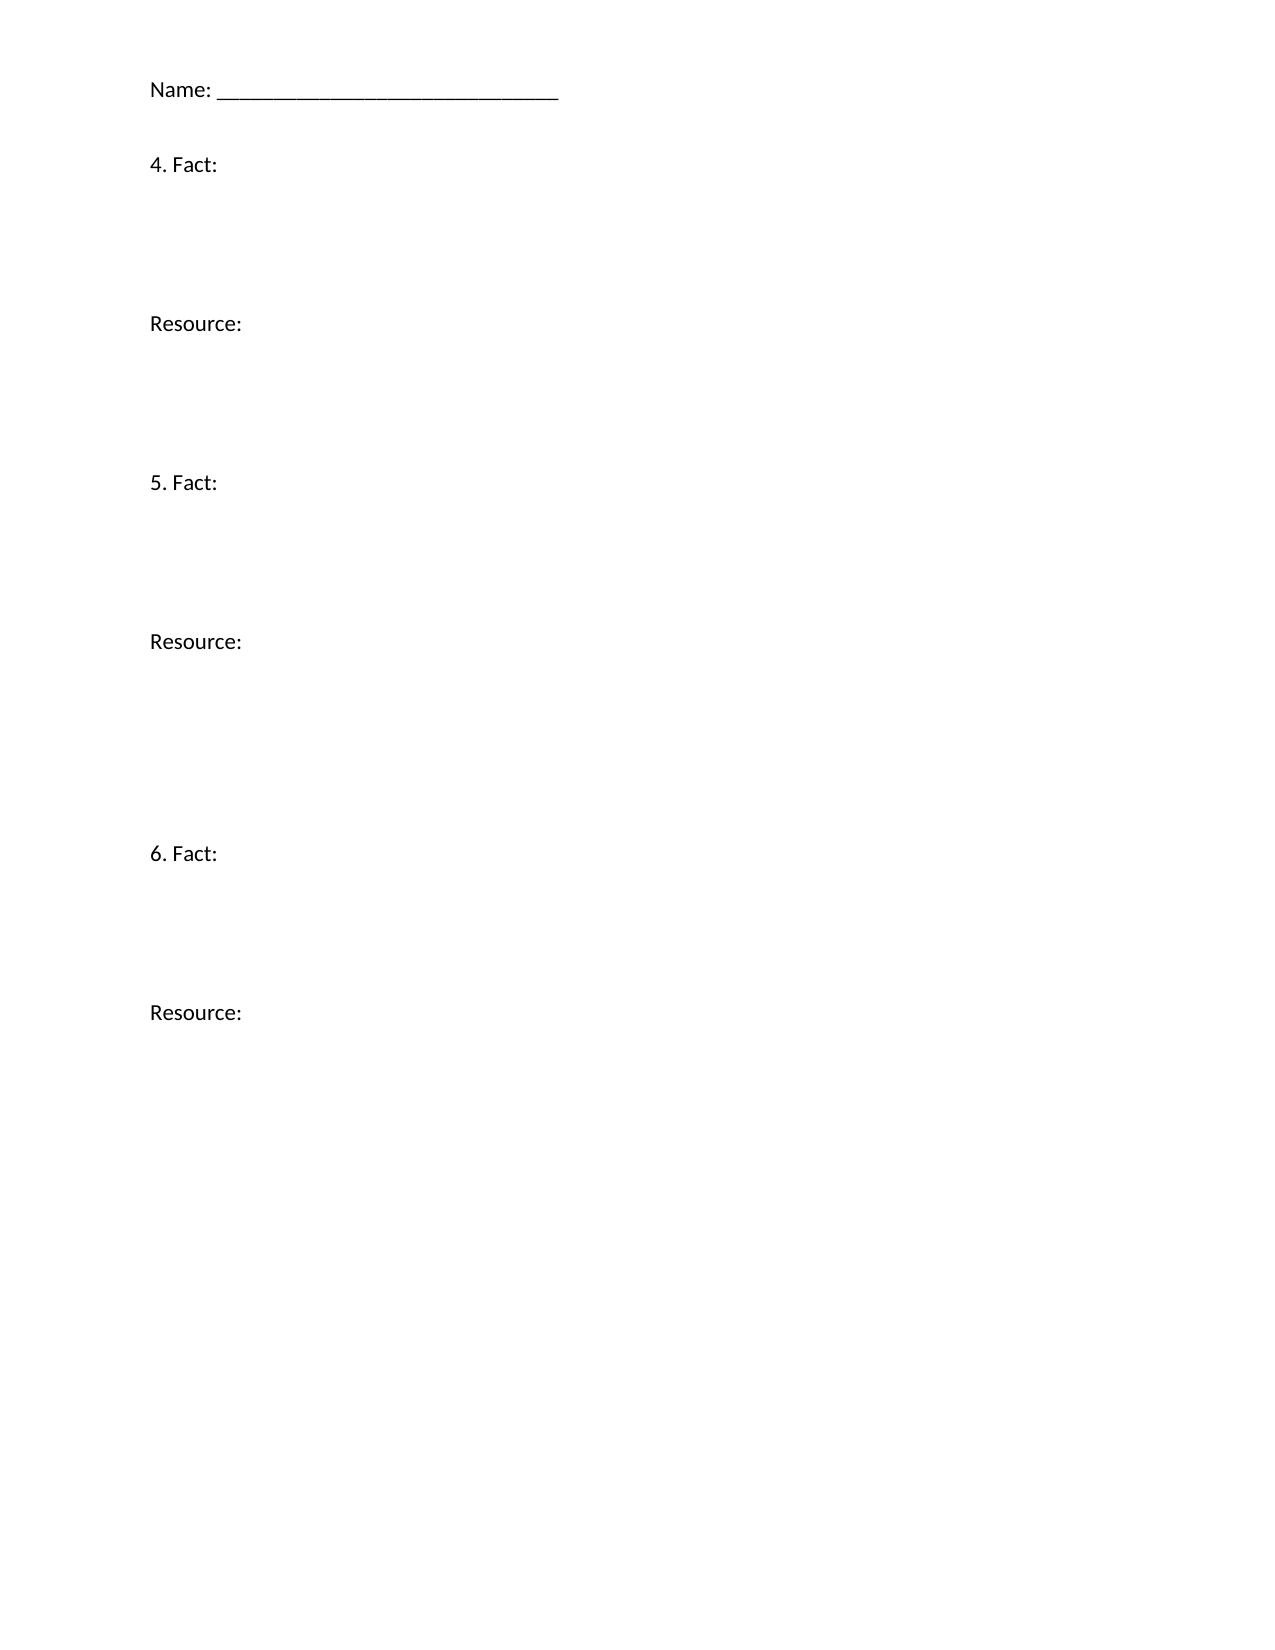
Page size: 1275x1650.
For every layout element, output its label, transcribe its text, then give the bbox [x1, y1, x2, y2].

text Resource: [150, 627, 1125, 655]
text 6. Fact: [150, 839, 1125, 867]
text 4. Fact: [150, 150, 1125, 178]
text Resource: [150, 309, 1125, 337]
text Resource: [150, 998, 1125, 1026]
text 5. Fact: [150, 468, 1125, 496]
